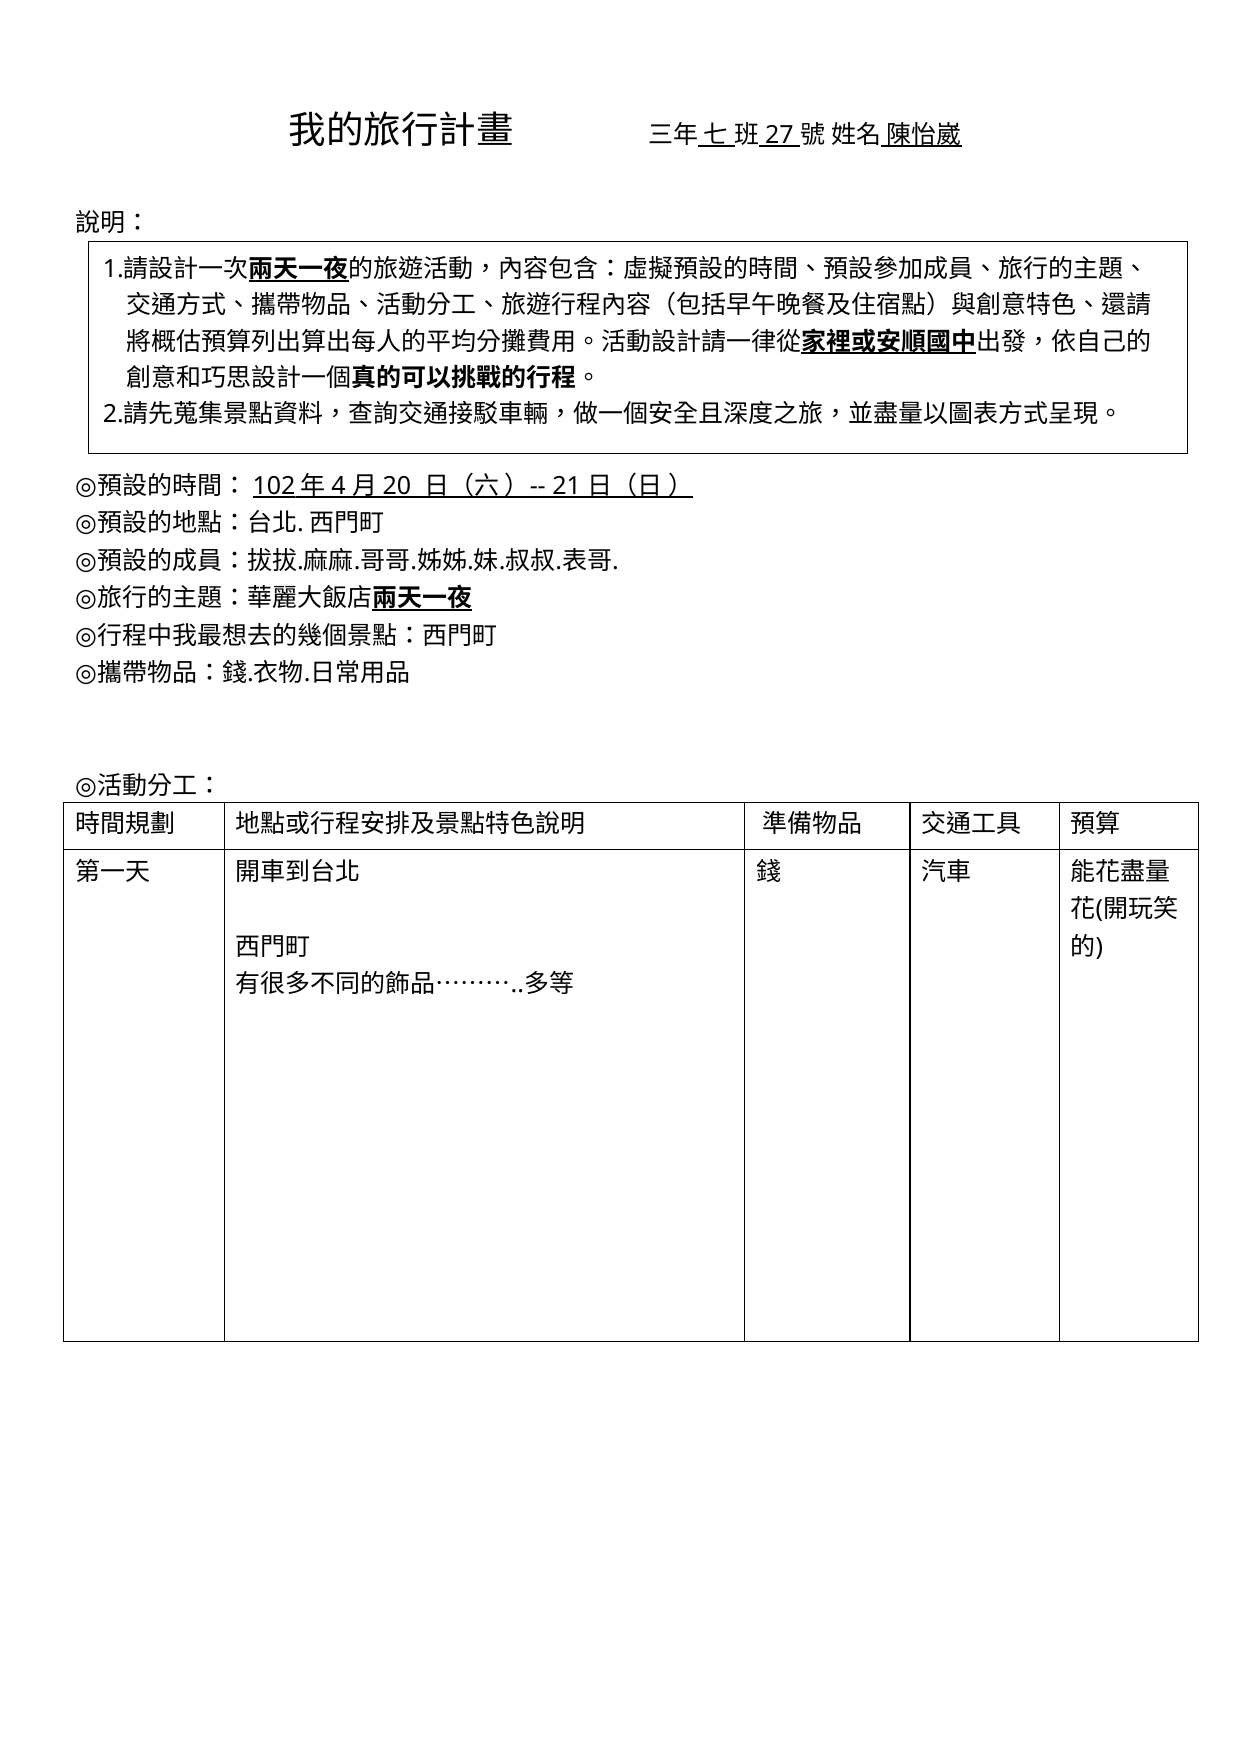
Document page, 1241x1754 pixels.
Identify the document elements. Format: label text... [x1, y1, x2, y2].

text ◎旅行的主題：華麗大飯店兩天一夜 [75, 577, 1165, 614]
text 說明： [75, 202, 1165, 239]
text ◎預設的成員：拔拔.麻麻.哥哥.姊姊.妹.叔叔.表哥. [75, 539, 1165, 577]
text ◎行程中我最想去的幾個景點：西門町 [75, 614, 1165, 652]
text ◎預設的時間： 102年 4 月 20 日（六 ）-- 21 日（日 ） [75, 464, 1165, 502]
text ◎攜帶物品：錢.衣物.日常用品 [75, 652, 1165, 689]
table_cell 汽車 [911, 850, 1059, 1341]
table_cell 能花盡量花(開玩笑的) [1060, 850, 1198, 1341]
table_header 時間規劃 [64, 803, 224, 849]
text 我的旅行計畫 三年 七 班 27 號 姓名 陳怡崴 [75, 89, 1165, 164]
table_header 準備物品 [745, 803, 909, 849]
table_cell 開車到台北 西門町 有很多不同的飾品………..多等 [225, 850, 744, 1341]
table_cell 錢 [745, 850, 909, 1341]
table_header 地點或行程安排及景點特色說明 [225, 803, 744, 849]
table_cell 第一天 [64, 850, 224, 1341]
table_header 預算 [1060, 803, 1198, 849]
text ◎活動分工： [75, 764, 1165, 802]
table_header 交通工具 [911, 803, 1059, 849]
text ◎預設的地點：台北. 西門町 [75, 502, 1165, 539]
